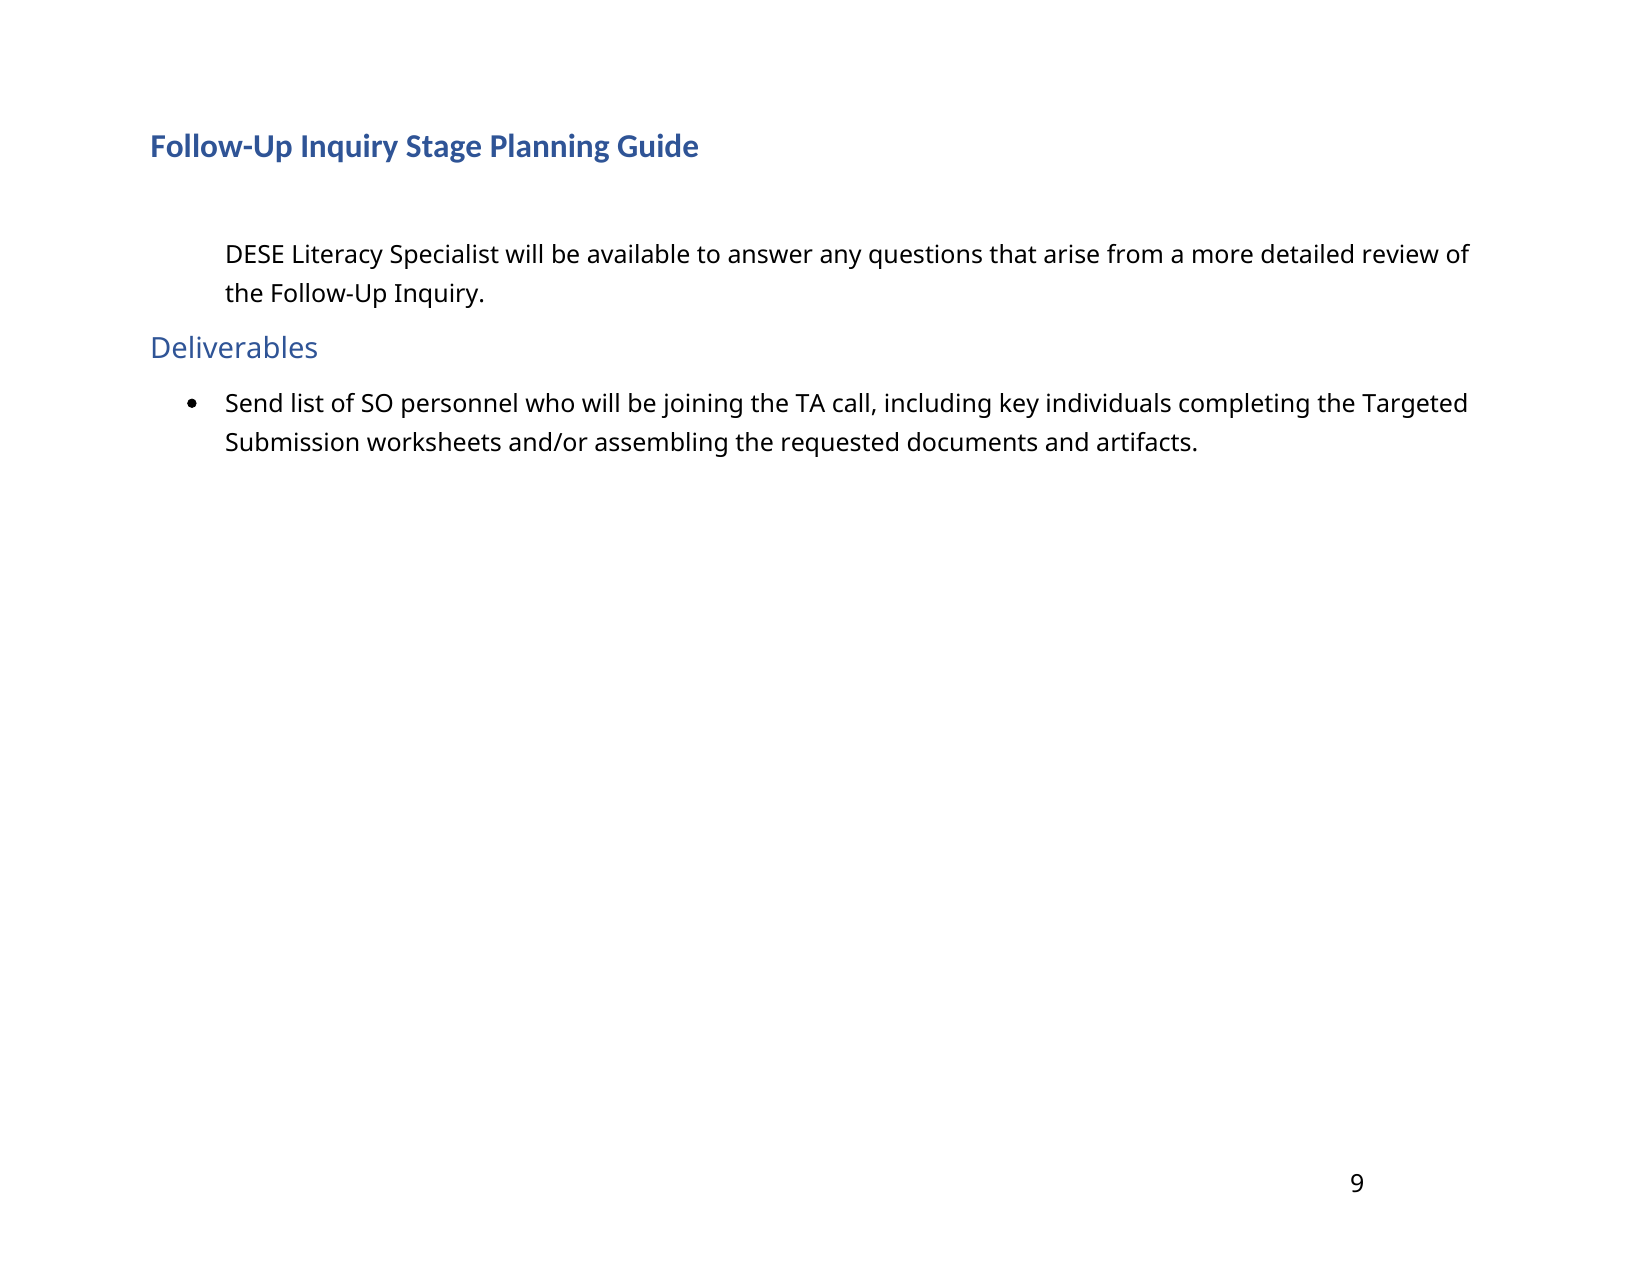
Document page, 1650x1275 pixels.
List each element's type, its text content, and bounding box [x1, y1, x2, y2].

subtitle Deliverables [150, 327, 1500, 367]
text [187, 236, 1500, 309]
list Send list of SO personnel who will be joining the TA call, including key individuals completing the Targeted Submission worksheets and/or assembling the requested documents and artifacts. [187, 385, 1500, 458]
